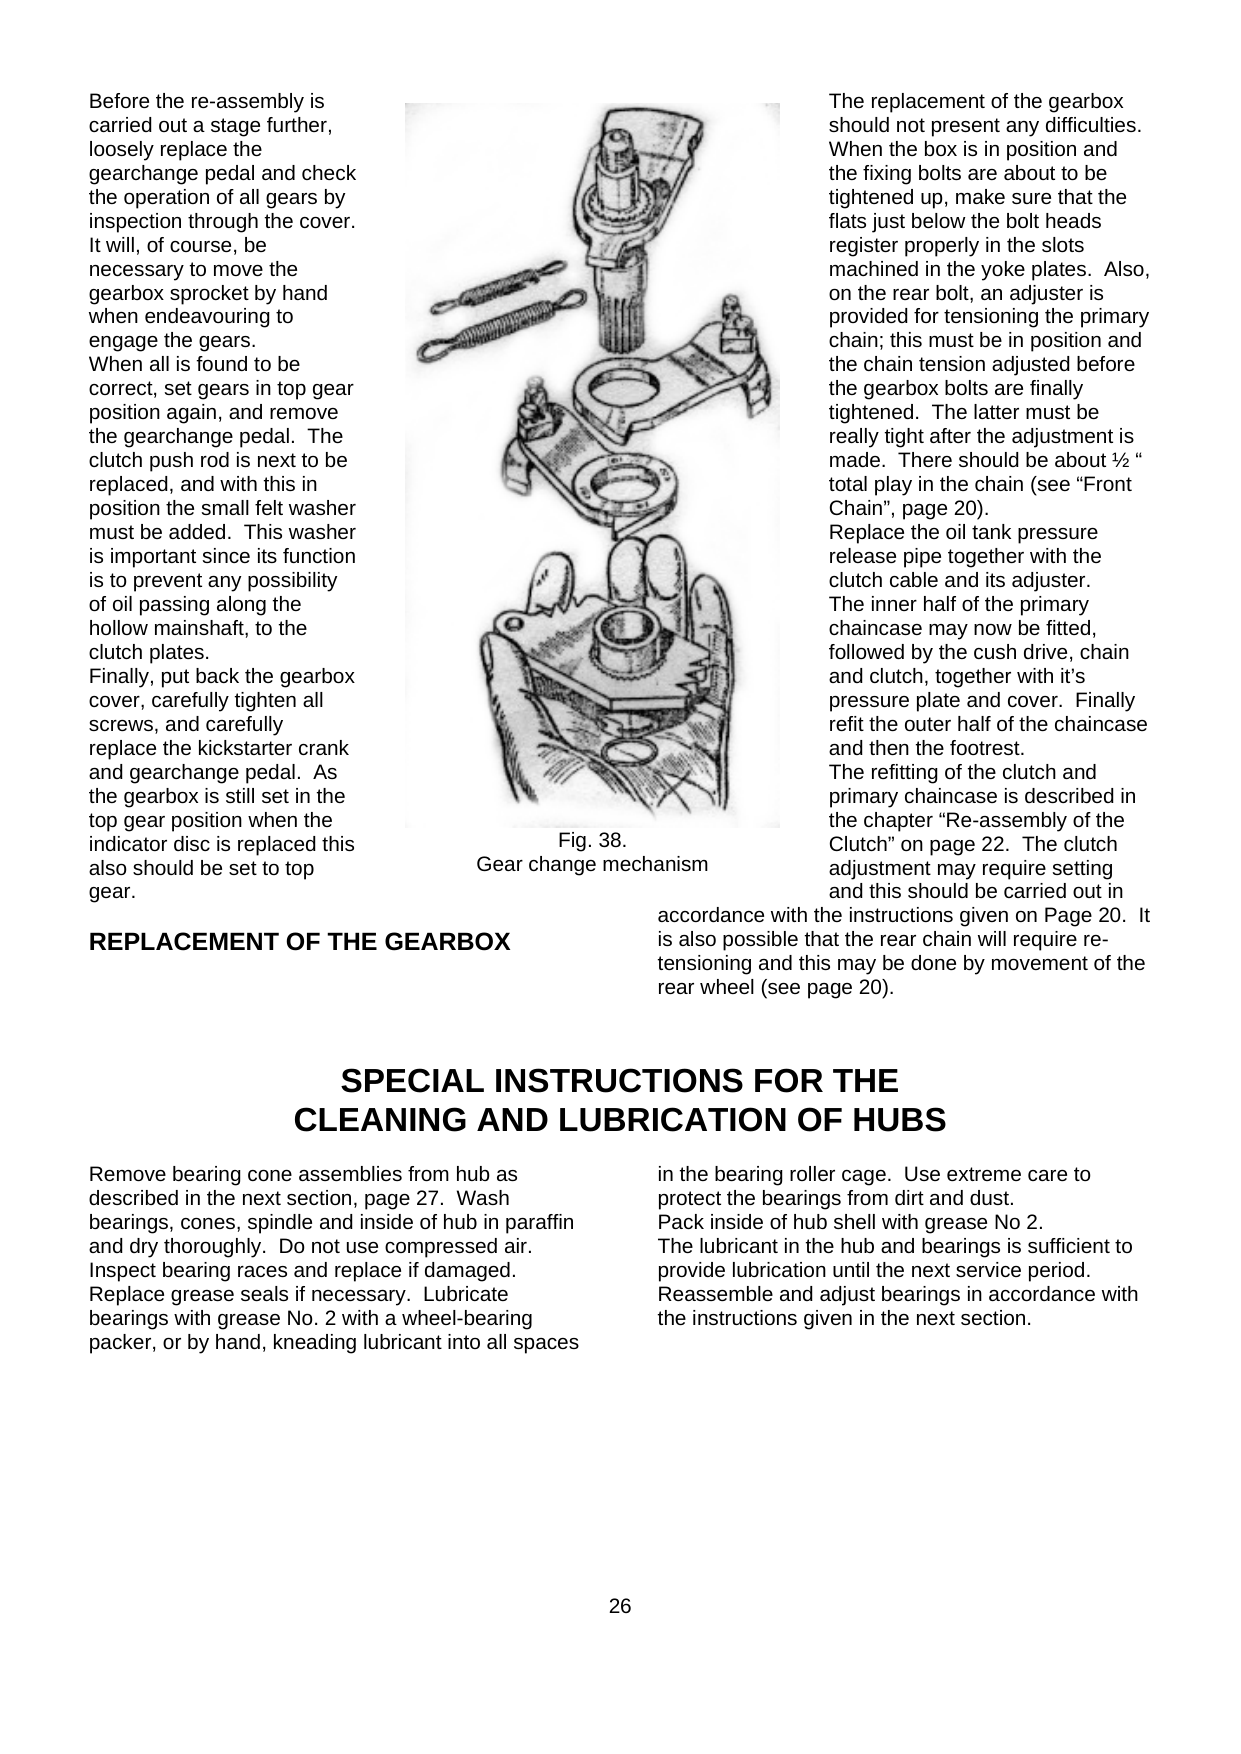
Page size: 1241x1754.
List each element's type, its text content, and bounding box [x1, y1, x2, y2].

text The inner half of the primary chaincase may now be fitted, followed by the cush drive, chain and clutch, together with it’s pressure plate and cover. Finally refit the outer half of the chaincase and then the footrest. [780, 592, 1152, 759]
text When all is found to be correct, set gears in top gear position again, and remove the gearchange pedal. The clutch push rod is next to be replaced, and with this in position the small felt washer must be added. This washer is important since its function is to prevent any possibility of oil passing along the hollow mainshaft, to the clutch plates. [89, 352, 405, 664]
subtitle SPECIAL INSTRUCTIONS FOR THE [89, 1061, 1152, 1100]
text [89, 1593, 1152, 1617]
text Remove bearing cone assemblies from hub as described in the next section, page 27. Wash bearings, cones, spindle and inside of hub in paraffin and dry thoroughly. Do not use compressed air. Inspect bearing races and replace if damaged. Replace grease seals if necessary. Lubricate bearings with grease No. 2 with a wheel-bearing packer, or by hand, kneading lubricant into all spaces in the bearing roller cage. Use extreme care to protect the bearings from dirt and dust. [89, 1162, 582, 1354]
text Pack inside of hub shell with grease No 2. [657, 1210, 1152, 1234]
text REPLACEMENT OF THE GEARBOX [89, 927, 582, 956]
text CLEANING AND LUBRICATION OF HUBS [89, 1100, 1152, 1138]
text Replace the oil tank pressure release pipe together with the clutch cable and its adjuster. [780, 520, 1152, 592]
text The refitting of the clutch and primary chaincase is described in the chapter “Re-assembly of the Clutch” on page 22. The clutch adjustment may require setting and this should be carried out in accordance with the instructions given on Page 20. It is also possible that the rear chain will require re-tensioning and this may be done by movement of the rear wheel (see page 20). [657, 759, 1152, 999]
text The lubricant in the hub and bearings is sufficient to provide lubrication until the next service period. Reassemble and adjust bearings in accordance with the instructions given in the next section. [657, 1234, 1152, 1330]
text The replacement of the gearbox should not present any difficulties. When the box is in position and the fixing bolts are about to be tightened up, make sure that the flats just below the bolt heads register properly in the slots machined in the yoke plates. Also, on the rear bolt, an adjuster is provided for tensioning the primary chain; this must be in position and the chain tension adjusted before the gearbox bolts are finally tightened. The latter must be really tight after the adjustment is made. There should be about ½ “ total play in the chain (see “Front Chain”, page 20). [657, 89, 1152, 520]
text Finally, put back the gearbox cover, carefully tighten all screws, and carefully replace the kickstarter crank and gearchange pedal. As the gearbox is still set in the top gear position when the indicator disc is replaced this also should be set to top gear. [89, 664, 582, 903]
text Before the re-assembly is carried out a stage further, loosely replace the gearchange pedal and check the operation of all gears by inspection through the cover. It will, of course, be necessary to move the gearbox sprocket by hand when endeavouring to engage the gears. [89, 89, 582, 352]
picture [405, 103, 780, 828]
